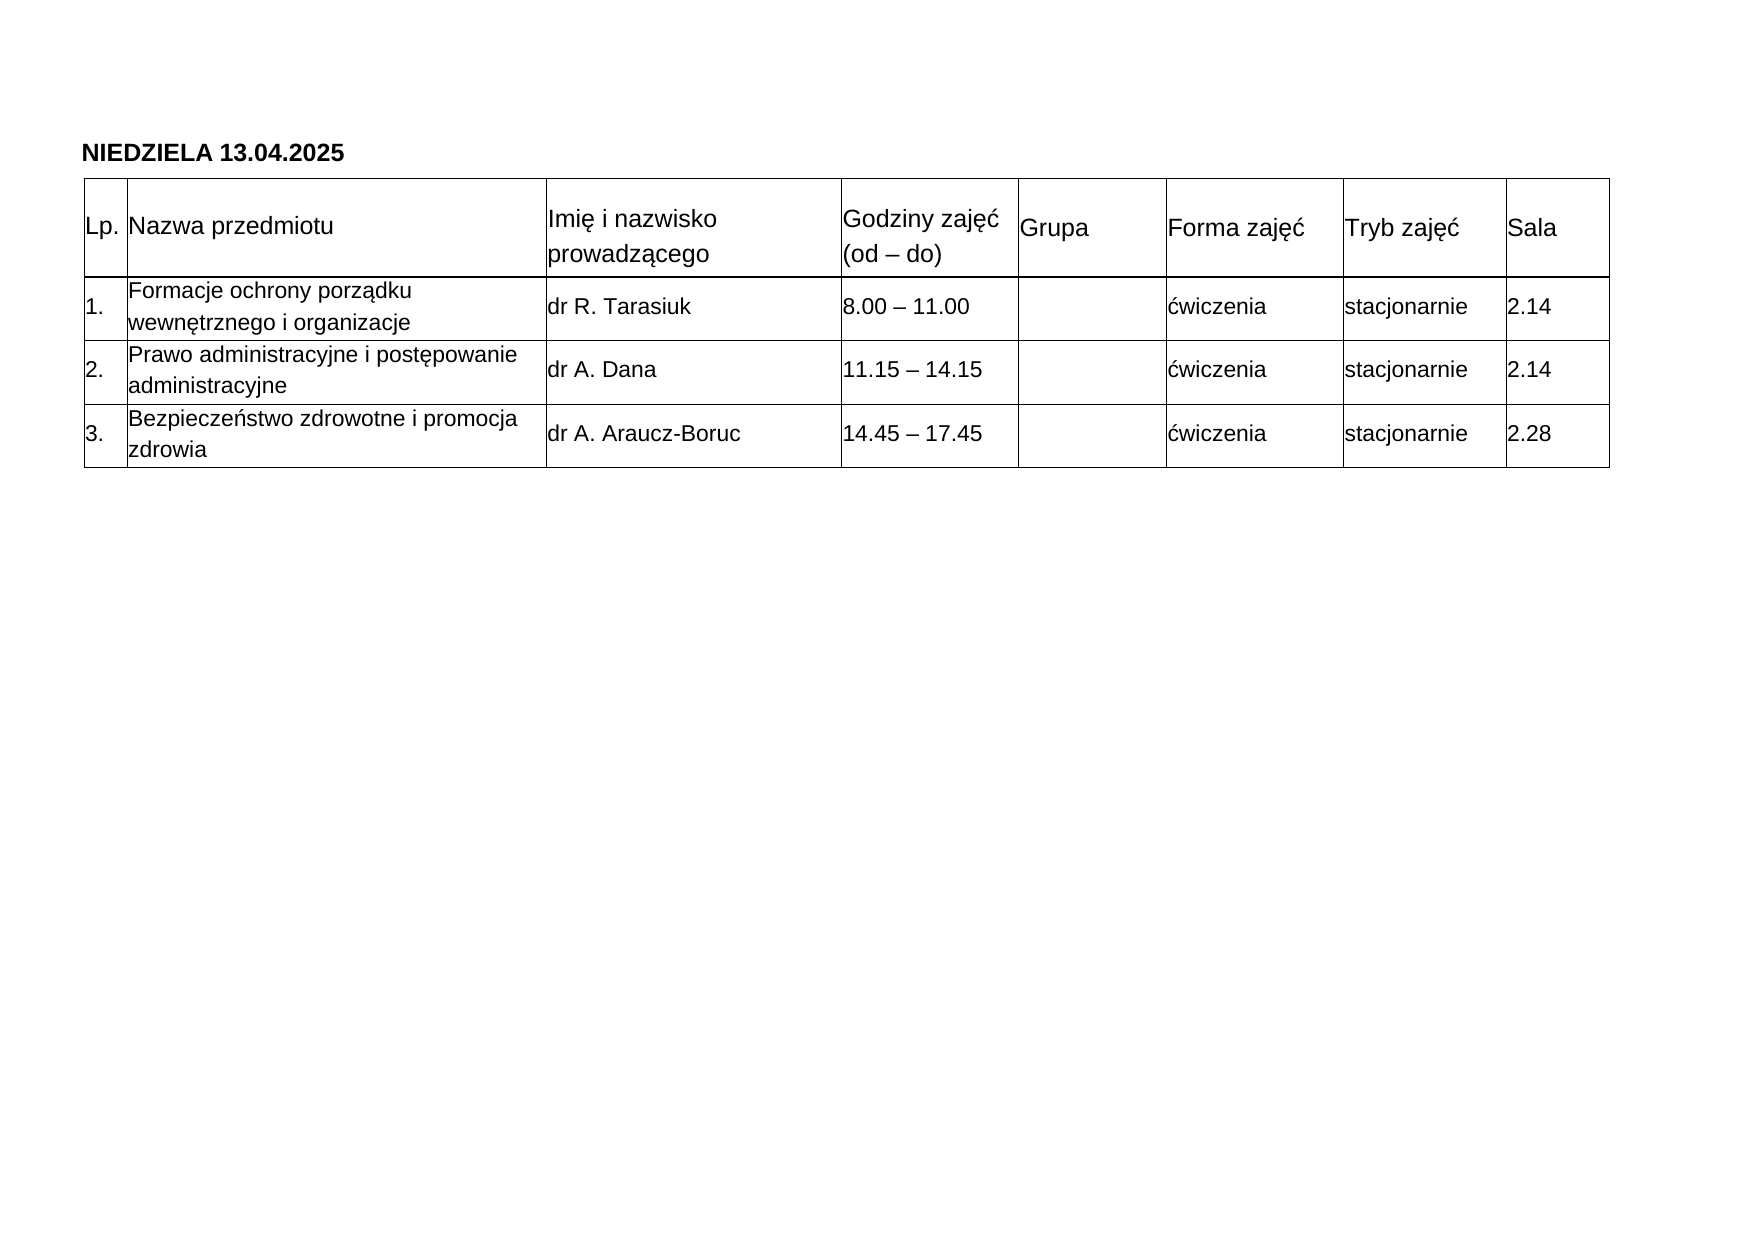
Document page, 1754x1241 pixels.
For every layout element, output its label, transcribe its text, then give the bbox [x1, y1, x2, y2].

table_cell ćwiczenia [1167, 405, 1343, 467]
table_cell dr A. Dana [547, 341, 841, 403]
table_cell Prawo administracyjne i postępowanie administracyjne [128, 341, 546, 403]
table_cell 2. [85, 341, 127, 403]
table_header Godziny zajęć (od – do) [842, 179, 1018, 276]
table_cell 11.15 – 14.15 [842, 341, 1018, 403]
table_cell [1019, 341, 1166, 403]
table_cell dr R. Tarasiuk [547, 278, 841, 340]
table_header Nazwa przedmiotu [128, 179, 546, 276]
table_header Forma zajęć [1167, 179, 1343, 276]
table_cell ćwiczenia [1167, 278, 1343, 340]
table_cell 14.45 – 17.45 [842, 405, 1018, 467]
table_header Lp. [85, 179, 127, 276]
table_cell stacjonarnie [1344, 278, 1506, 340]
table_cell dr A. Araucz-Boruc [547, 405, 841, 467]
table_cell Bezpieczeństwo zdrowotne i promocja zdrowia [128, 405, 546, 467]
table_cell 2.14 [1507, 278, 1609, 340]
table_header Tryb zajęć [1344, 179, 1506, 276]
table_cell 1. [85, 278, 127, 340]
table_cell 2.14 [1507, 341, 1609, 403]
table_header Sala [1507, 179, 1609, 276]
table_cell Formacje ochrony porządku wewnętrznego i organizacje paramilitarne [128, 278, 546, 340]
subtitle NIEDZIELA 13.04.2025 [75, 137, 1679, 166]
table_header Imię i nazwisko prowadzącego [547, 179, 841, 276]
table_cell stacjonarnie [1344, 405, 1506, 467]
table_cell 2.28 [1507, 405, 1609, 467]
table_cell stacjonarnie [1344, 341, 1506, 403]
table_cell 3. [85, 405, 127, 467]
table_header Grupa [1019, 179, 1166, 276]
table_cell [1019, 405, 1166, 467]
table_cell 8.00 – 11.00 [842, 278, 1018, 340]
table_cell [1019, 278, 1166, 340]
table_cell ćwiczenia [1167, 341, 1343, 403]
